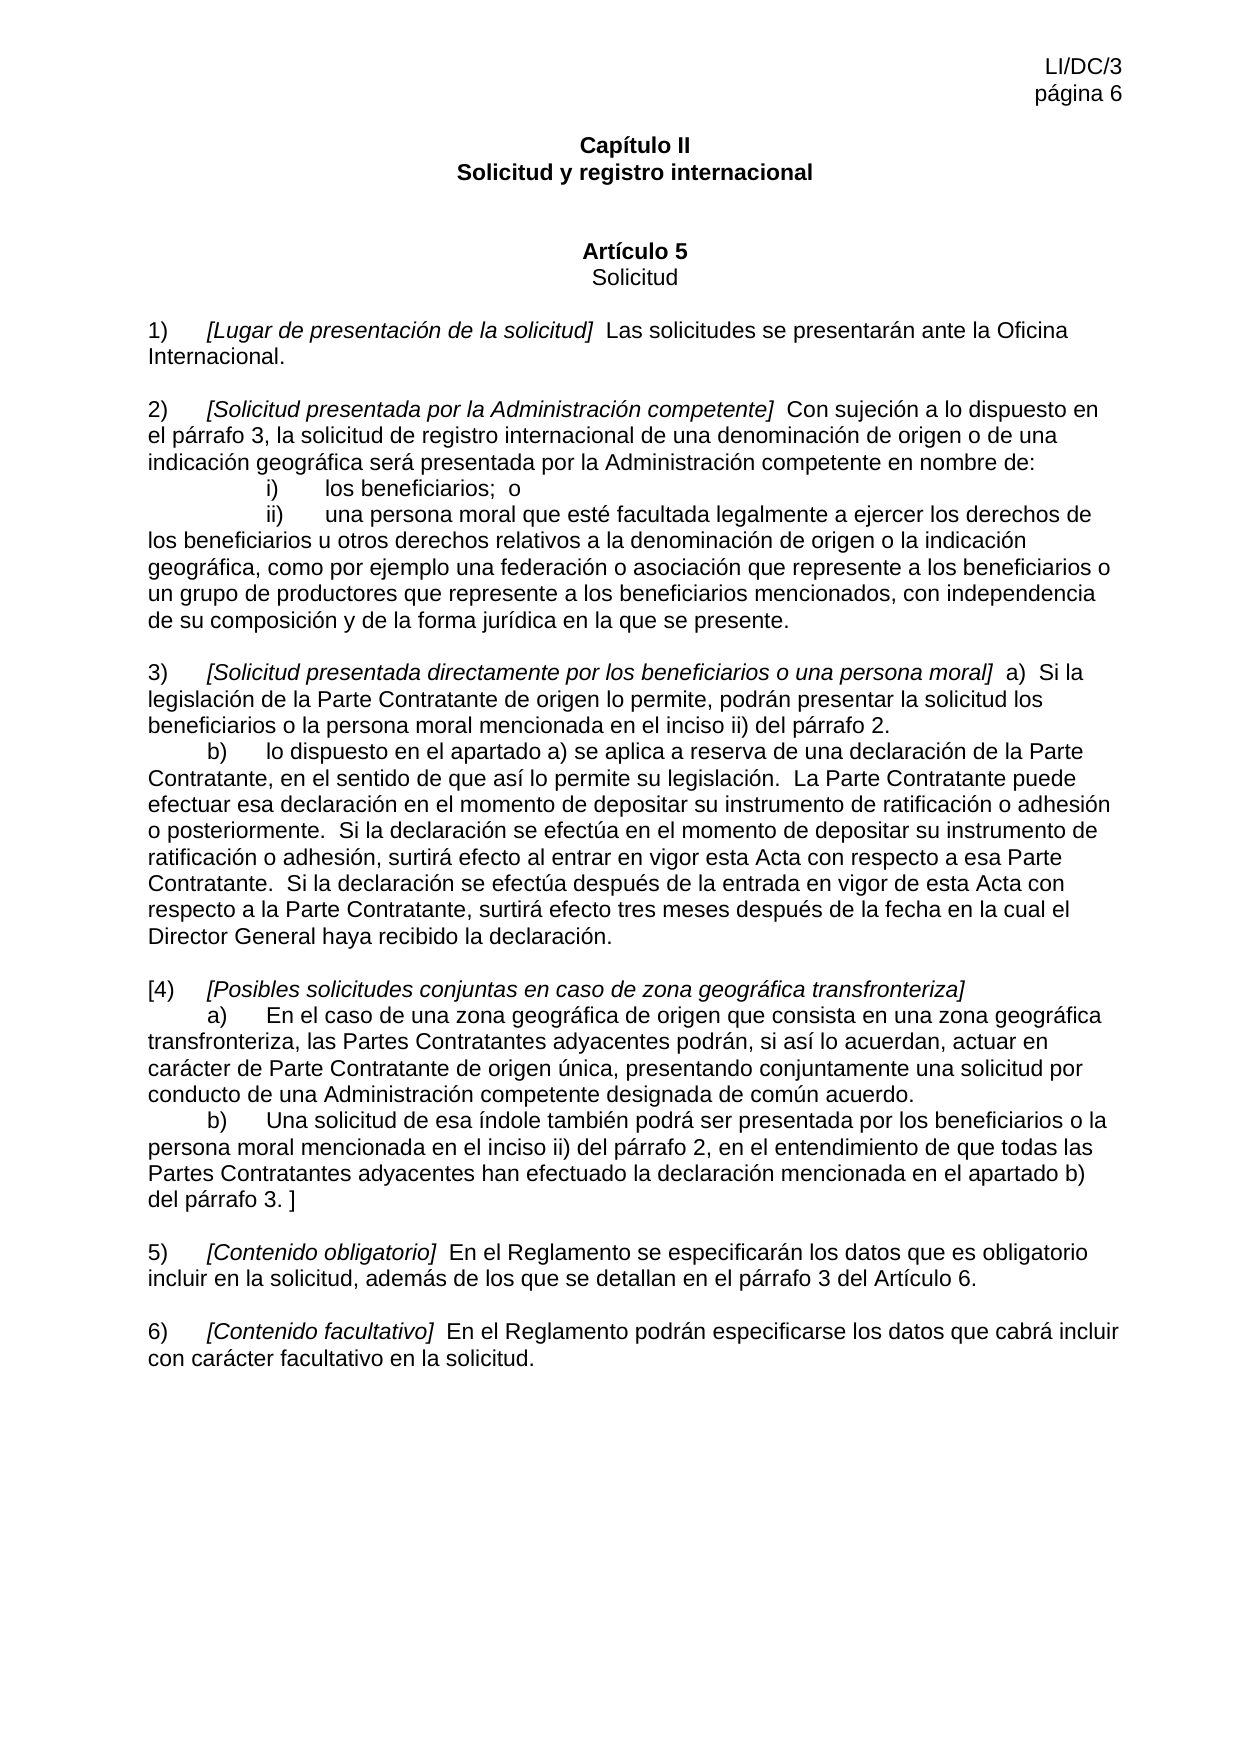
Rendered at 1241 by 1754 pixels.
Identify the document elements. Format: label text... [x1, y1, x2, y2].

text 6) [Contenido facultativo] En el Reglamento podrán especificarse los datos que cabrá incluir con carácter facultativo en la solicitud. [148, 1318, 1122, 1371]
text Solicitud [148, 264, 1122, 290]
text Capítulo II [148, 132, 1122, 158]
text b) Una solicitud de esa índole también podrá ser presentada por los beneficiarios o la persona moral mencionada en el inciso ii) del párrafo 2, en el entendimiento de que todas las Partes Contratantes adyacentes han efectuado la declaración mencionada en el apartado b) del párrafo 3. ] [148, 1107, 1122, 1213]
text 5) [Contenido obligatorio] En el Reglamento se especificarán los datos que es obligatorio incluir en la solicitud, además de los que se detallan en el párrafo 3 del Artículo 6. [148, 1239, 1122, 1292]
text 3) [Solicitud presentada directamente por los beneficiarios o una persona moral] a) Si la legislación de la Parte Contratante de origen lo permite, podrán presentar la solicitud los beneficiarios o la persona moral mencionada en el inciso ii) del párrafo 2. [148, 659, 1122, 738]
text a) En el caso de una zona geográfica de origen que consista en una zona geográfica transfronteriza, las Partes Contratantes adyacentes podrán, si así lo acuerdan, actuar en carácter de Parte Contratante de origen única, presentando conjuntamente una solicitud por conducto de una Administración competente designada de común acuerdo. [148, 1002, 1122, 1107]
text ii) una persona moral que esté facultada legalmente a ejercer los derechos de los beneficiarios u otros derechos relativos a la denominación de origen o la indicación geográfica, como por ejemplo una federación o asociación que represente a los beneficiarios o un grupo de productores que represente a los beneficiarios mencionados, con independencia de su composición y de la forma jurídica en la que se presente. [148, 501, 1122, 633]
text i) los beneficiarios; o [148, 475, 1122, 501]
text [4) [Posibles solicitudes conjuntas en caso de zona geográfica transfronteriza] [148, 976, 1122, 1002]
text 2) [Solicitud presentada por la Administración competente] Con sujeción a lo dispuesto en el párrafo 3, la solicitud de registro internacional de una denominación de origen o de una indicación geográfica será presentada por la Administración competente en nombre de: [148, 396, 1122, 475]
text Artículo 5 [148, 238, 1122, 264]
text 1) [Lugar de presentación de la solicitud] Las solicitudes se presentarán ante la Oficina Internacional. [148, 317, 1122, 369]
text Solicitud y registro internacional [148, 158, 1122, 185]
text b) lo dispuesto en el apartado a) se aplica a reserva de una declaración de la Parte Contratante, en el sentido de que así lo permite su legislación. La Parte Contratante puede efectuar esa declaración en el momento de depositar su instrumento de ratificación o adhesión o posteriormente. Si la declaración se efectúa en el momento de depositar su instrumento de ratificación o adhesión, surtirá efecto al entrar en vigor esta Acta con respecto a esa Parte Contratante. Si la declaración se efectúa después de la entrada en vigor de esta Acta con respecto a la Parte Contratante, surtirá efecto tres meses después de la fecha en la cual el Director General haya recibido la declaración. [148, 738, 1122, 949]
